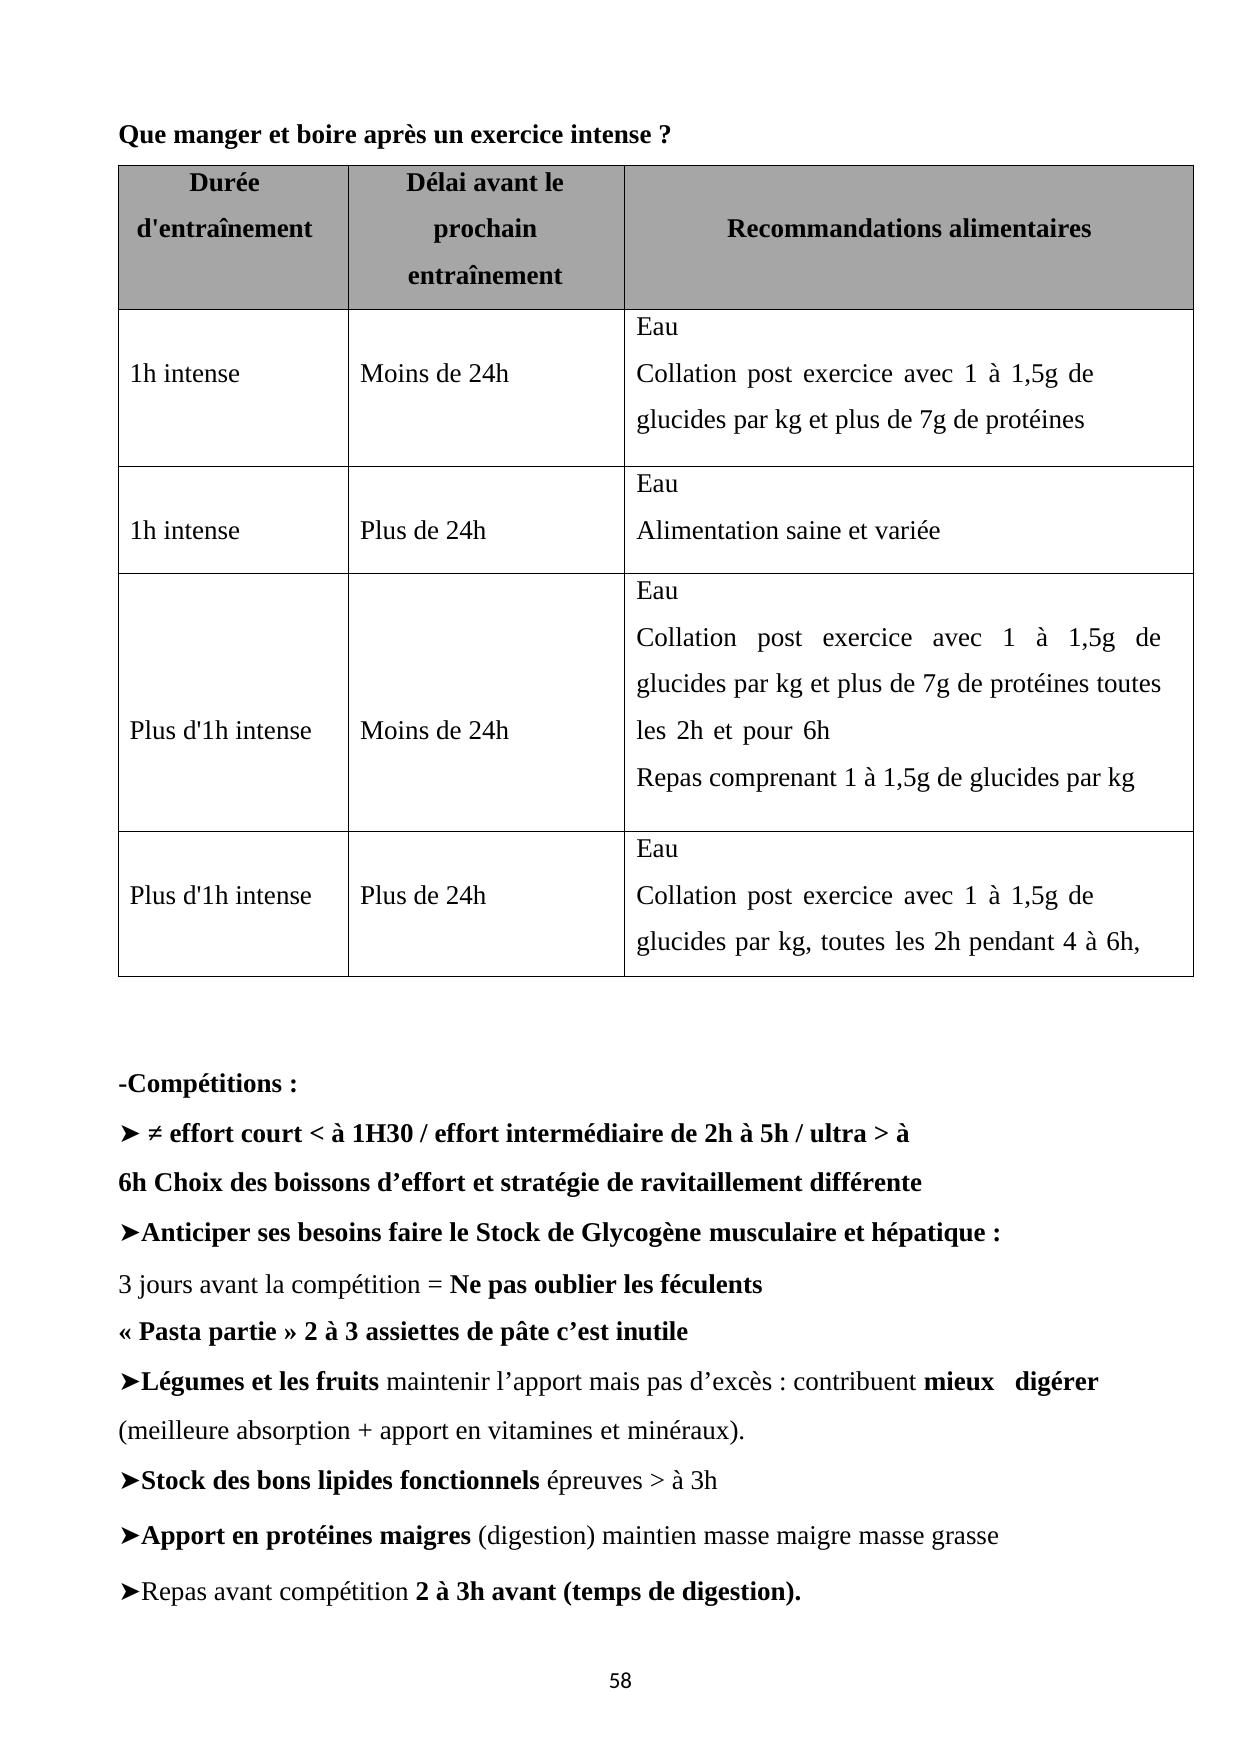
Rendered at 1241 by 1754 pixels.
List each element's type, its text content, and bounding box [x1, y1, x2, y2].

text ➤Apport en protéines maigres (digestion) maintien masse maigre masse grasse [118, 1516, 1123, 1553]
table_cell 1h intense [119, 467, 348, 573]
table_cell Moins de 24h [349, 310, 624, 466]
table_cell Eau Collation post exercice avec 1 à 1,5g de glucides par kg et plus de 7g de protéines [625, 310, 1193, 466]
table_cell Moins de 24h [349, 574, 624, 831]
table_cell Plus de 24h [349, 467, 624, 573]
table_cell Eau Collation post exercice avec 1 à 1,5g de glucides par kg et plus de 7g de protéines toutes les 2h et pour 6h Repas comprenant 1 à 1,5g de glucides par kg [625, 574, 1193, 831]
table_header Délai avant le prochain entraînement [349, 166, 624, 309]
text ➤Légumes et les fruits maintenir l’apport mais pas d’excès : contribuent mieux digérer (meilleure absorption + apport en vitamines et minéraux). [118, 1361, 1123, 1445]
table_cell Plus d'1h intense [119, 832, 348, 976]
text ➤Repas avant compétition 2 à 3h avant (temps de digestion). [118, 1571, 1122, 1608]
text ➤Anticiper ses besoins faire le Stock de Glycogène musculaire et hépatique : [118, 1213, 1122, 1250]
table_cell 1h intense [119, 310, 348, 466]
subtitle Que manger et boire après un exercice intense ? [118, 118, 1122, 149]
text ➤Stock des bons lipides fonctionnels épreuves > à 3h [118, 1461, 1122, 1497]
text ➤ ≠ effort court < à 1H30 / effort intermédiaire de 2h à 5h / ultra > à 6h Choix des boissons d’effort et stratégie de ravitaillement différente [118, 1114, 939, 1197]
subtitle -Compétitions : [118, 1067, 1122, 1098]
text 3 jours avant la compétition = Ne pas oublier les féculents [118, 1268, 1122, 1299]
table_cell Plus de 24h [349, 832, 624, 976]
table_cell Eau Collation post exercice avec 1 à 1,5g de glucides par kg, toutes les 2h pendant 4 à 6h, [625, 832, 1193, 976]
table_header Durée d'entraînement [119, 166, 348, 309]
subtitle « Pasta partie » 2 à 3 assiettes de pâte c’est inutile [118, 1315, 1122, 1346]
table_header Recommandations alimentaires [625, 166, 1193, 309]
table_cell Plus d'1h intense [119, 574, 348, 831]
table_cell Eau Alimentation saine et variée [625, 467, 1193, 573]
